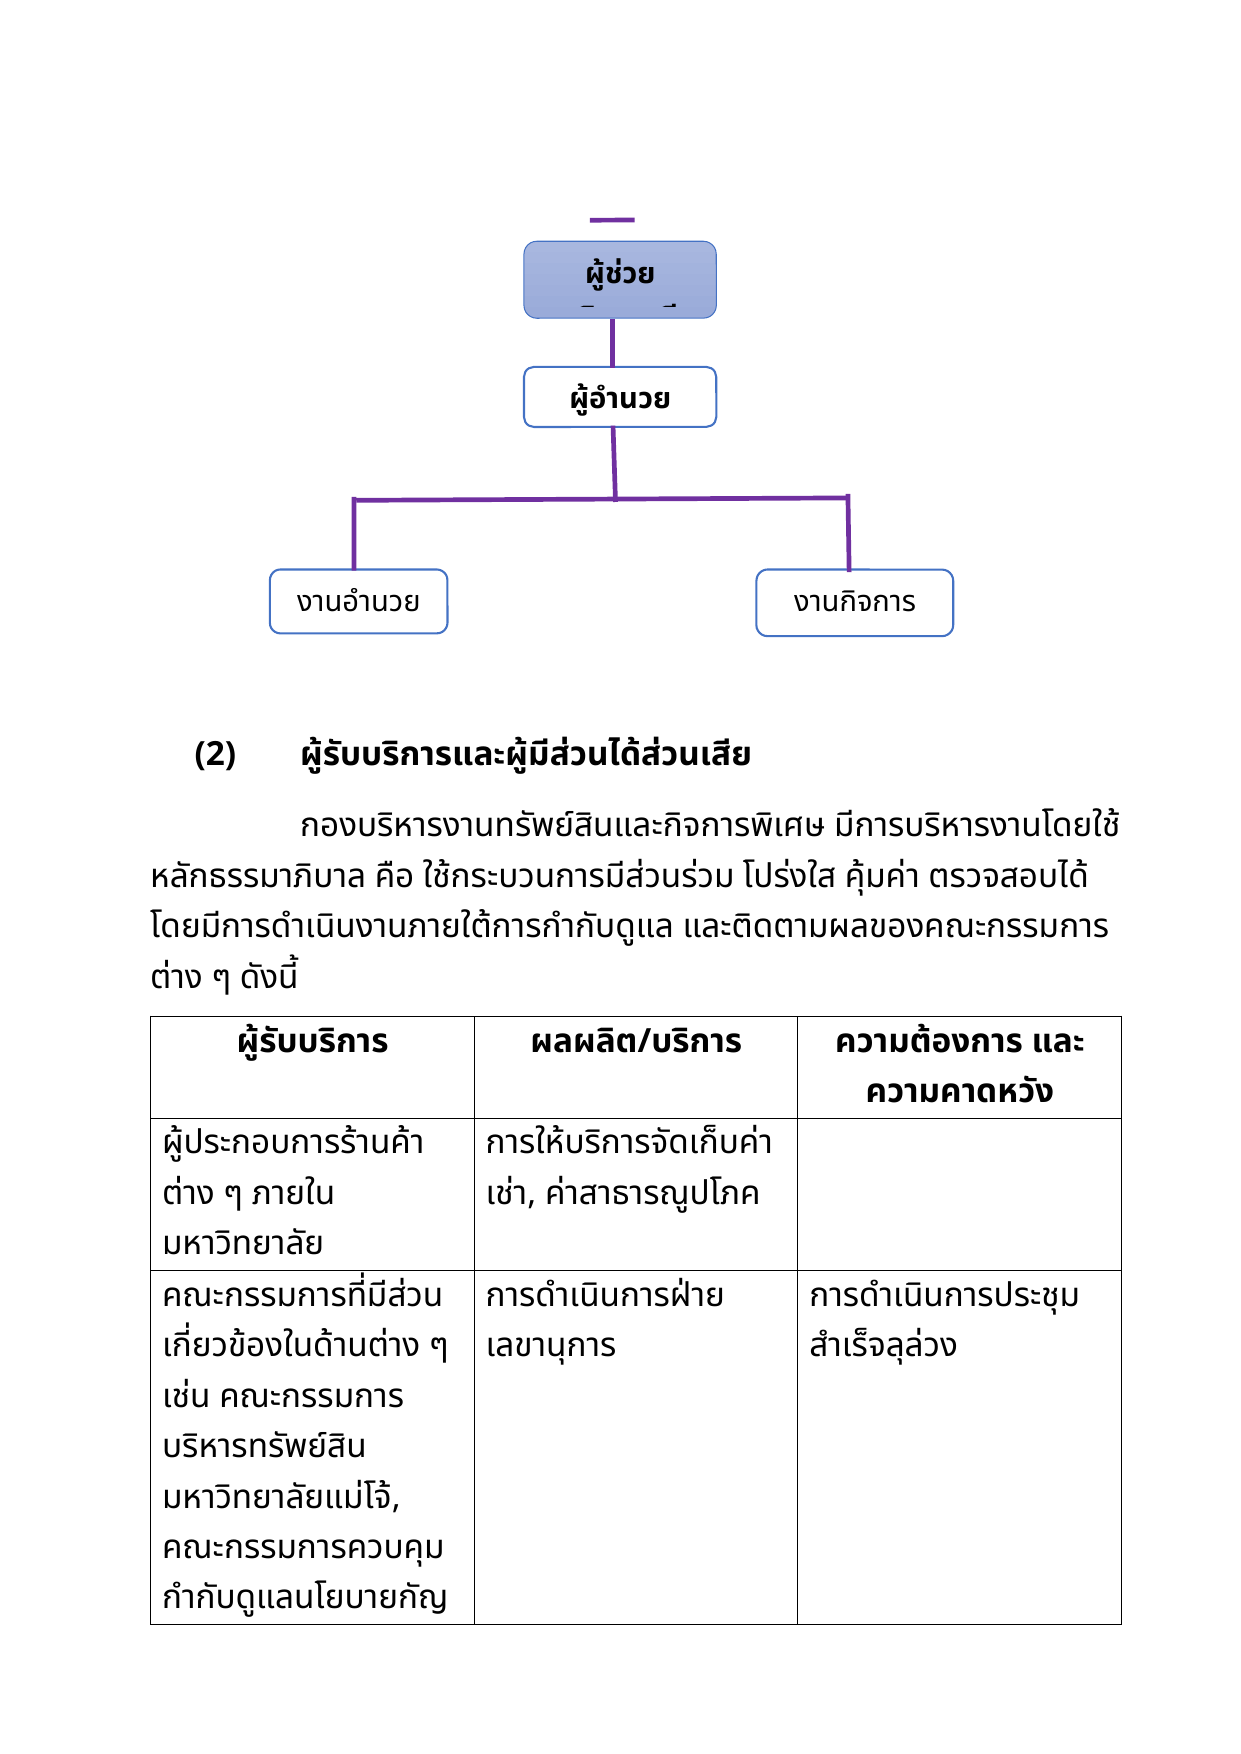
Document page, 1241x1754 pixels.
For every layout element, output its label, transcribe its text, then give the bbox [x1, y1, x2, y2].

table_header ความต้องการ และความคาดหวัง [798, 1017, 1121, 1117]
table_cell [151, 1271, 474, 1624]
table_header ผลผลิต/บริการ [475, 1017, 797, 1117]
text กองบริหารงานทรัพย์สินและกิจการพิเศษ มีการบริหารงานโดยใช้หลักธรรมาภิบาล คือ ใช้กระบวนการมีส่วนร่วม โปร่งใส คุ้มค่า ตรวจสอบได้ โดยมีการดำเนินงานภายใต้การกำกับดูแล และติดตามผลของคณะกรรมการต่าง ๆ ดังนี้ [150, 801, 1122, 1003]
table_cell การดำเนินการประชุมสำเร็จลุล่วง [798, 1271, 1121, 1624]
table_header ผู้รับบริการ [151, 1017, 474, 1117]
table_cell [798, 1119, 1121, 1270]
list ผู้รับบริการและผู้มีส่วนได้ส่วนเสีย [194, 730, 1122, 781]
table_cell ผู้ประกอบการร้านค้าต่าง ๆ ภายในมหาวิทยาลัย [151, 1119, 474, 1270]
table_cell การดำเนินการฝ่ายเลขานุการ [475, 1271, 797, 1624]
table_cell การให้บริการจัดเก็บค่าเช่า, ค่าสาธารณูปโภค [475, 1119, 797, 1270]
